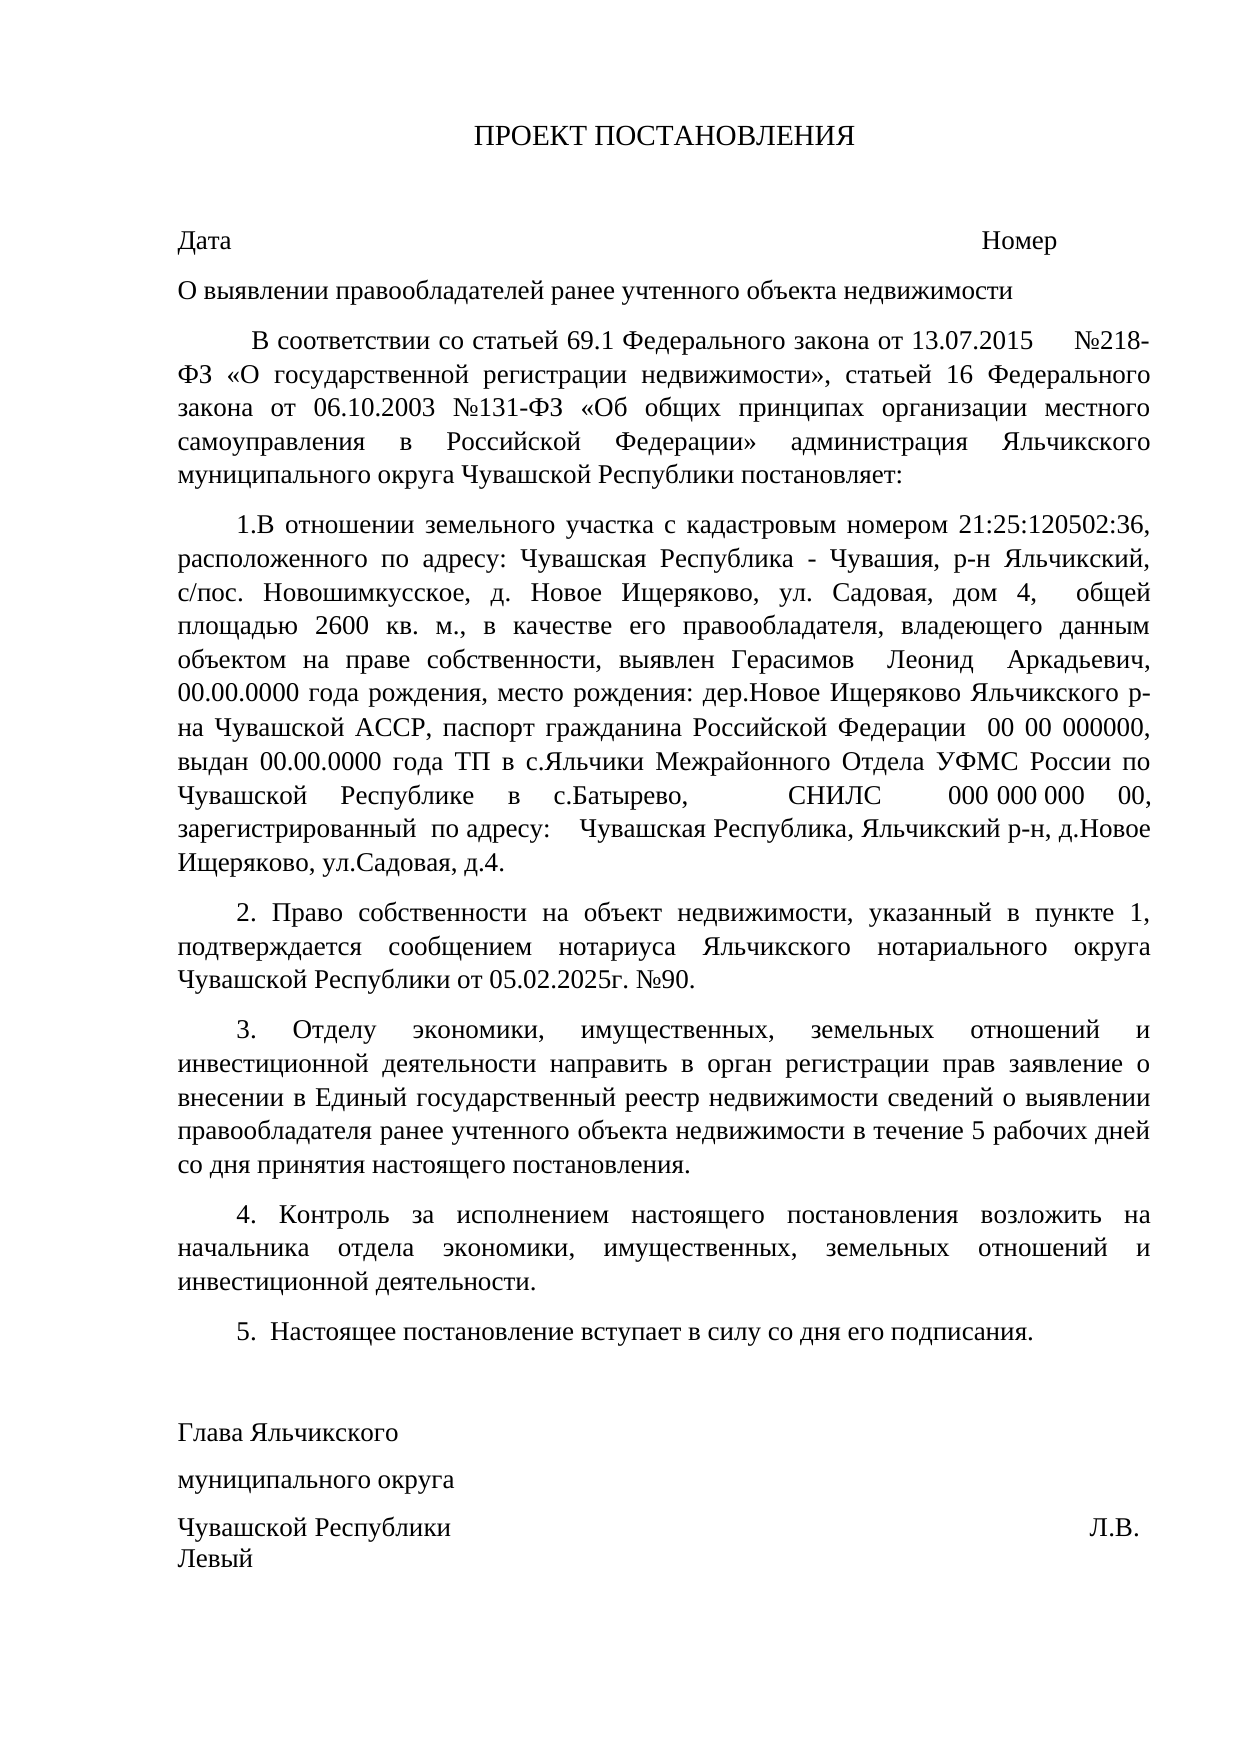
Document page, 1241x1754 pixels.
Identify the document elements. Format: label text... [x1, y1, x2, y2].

text Дата Номер [177, 224, 1152, 255]
text 3. Отделу экономики, имущественных, земельных отношений и инвестиционной деятельности направить в орган регистрации прав заявление о внесении в Единый государственный реестр недвижимости сведений о выявлении правообладателя ранее учтенного объекта недвижимости в течение 5 рабочих дней со дня принятия настоящего постановления. [177, 1013, 1152, 1179]
text 2. Право собственности на объект недвижимости, указанный в пункте 1, подтверждается сообщением нотариуса Яльчикского нотариального округа Чувашской Республики от 05.02.2025г. №90. [177, 896, 1152, 994]
text 1.В отношении земельного участка с кадастровым номером 21:25:120502:36, расположенного по адресу: Чувашская Республика - Чувашия, р-н Яльчикский, с/пос. Новошимкусское, д. Новое Ищеряково, ул. Садовая, дом 4, общей площадью 2600 кв. м., в качестве его правообладателя, владеющего данным объектом на праве собственности, выявлен Герасимов Леонид Аркадьевич, 00.00.0000 года рождения, место рождения: дер.Новое Ищеряково Яльчикского р-на Чувашской АССР, паспорт гражданина Российской Федерации 00 00 000000, выдан 00.00.0000 года ТП в с.Яльчики Межрайонного Отдела УФМС России по Чувашской Республике в с.Батырево, СНИЛС 000 000 000 00, зарегистрированный по адресу: Чувашская Республика, Яльчикский р-н, д.Новое Ищеряково, ул.Садовая, д.4. [177, 508, 1152, 877]
text 4. Контроль за исполнением настоящего постановления возложить на начальника отдела экономики, имущественных, земельных отношений и инвестиционной деятельности. [177, 1198, 1152, 1296]
text муниципального округа [177, 1463, 1152, 1494]
text Чувашской Республики Л.В. Левый [177, 1511, 1152, 1573]
text О выявлении правообладателей ранее учтенного объекта недвижимости [177, 274, 1152, 305]
text 5. Настоящее постановление вступает в силу со дня его подписания. [177, 1315, 1152, 1346]
text Глава Яльчикского [177, 1416, 1152, 1447]
text В соответствии со статьей 69.1 Федерального закона от 13.07.2015 №218-ФЗ «О государственной регистрации недвижимости», статьей 16 Федерального закона от 06.10.2003 №131-ФЗ «Об общих принципах организации местного самоуправления в Российской Федерации» администрация Яльчикского муниципального округа Чувашской Республики постановляет: [177, 324, 1152, 489]
text ПРОЕКТ ПОСТАНОВЛЕНИЯ [177, 118, 1152, 152]
